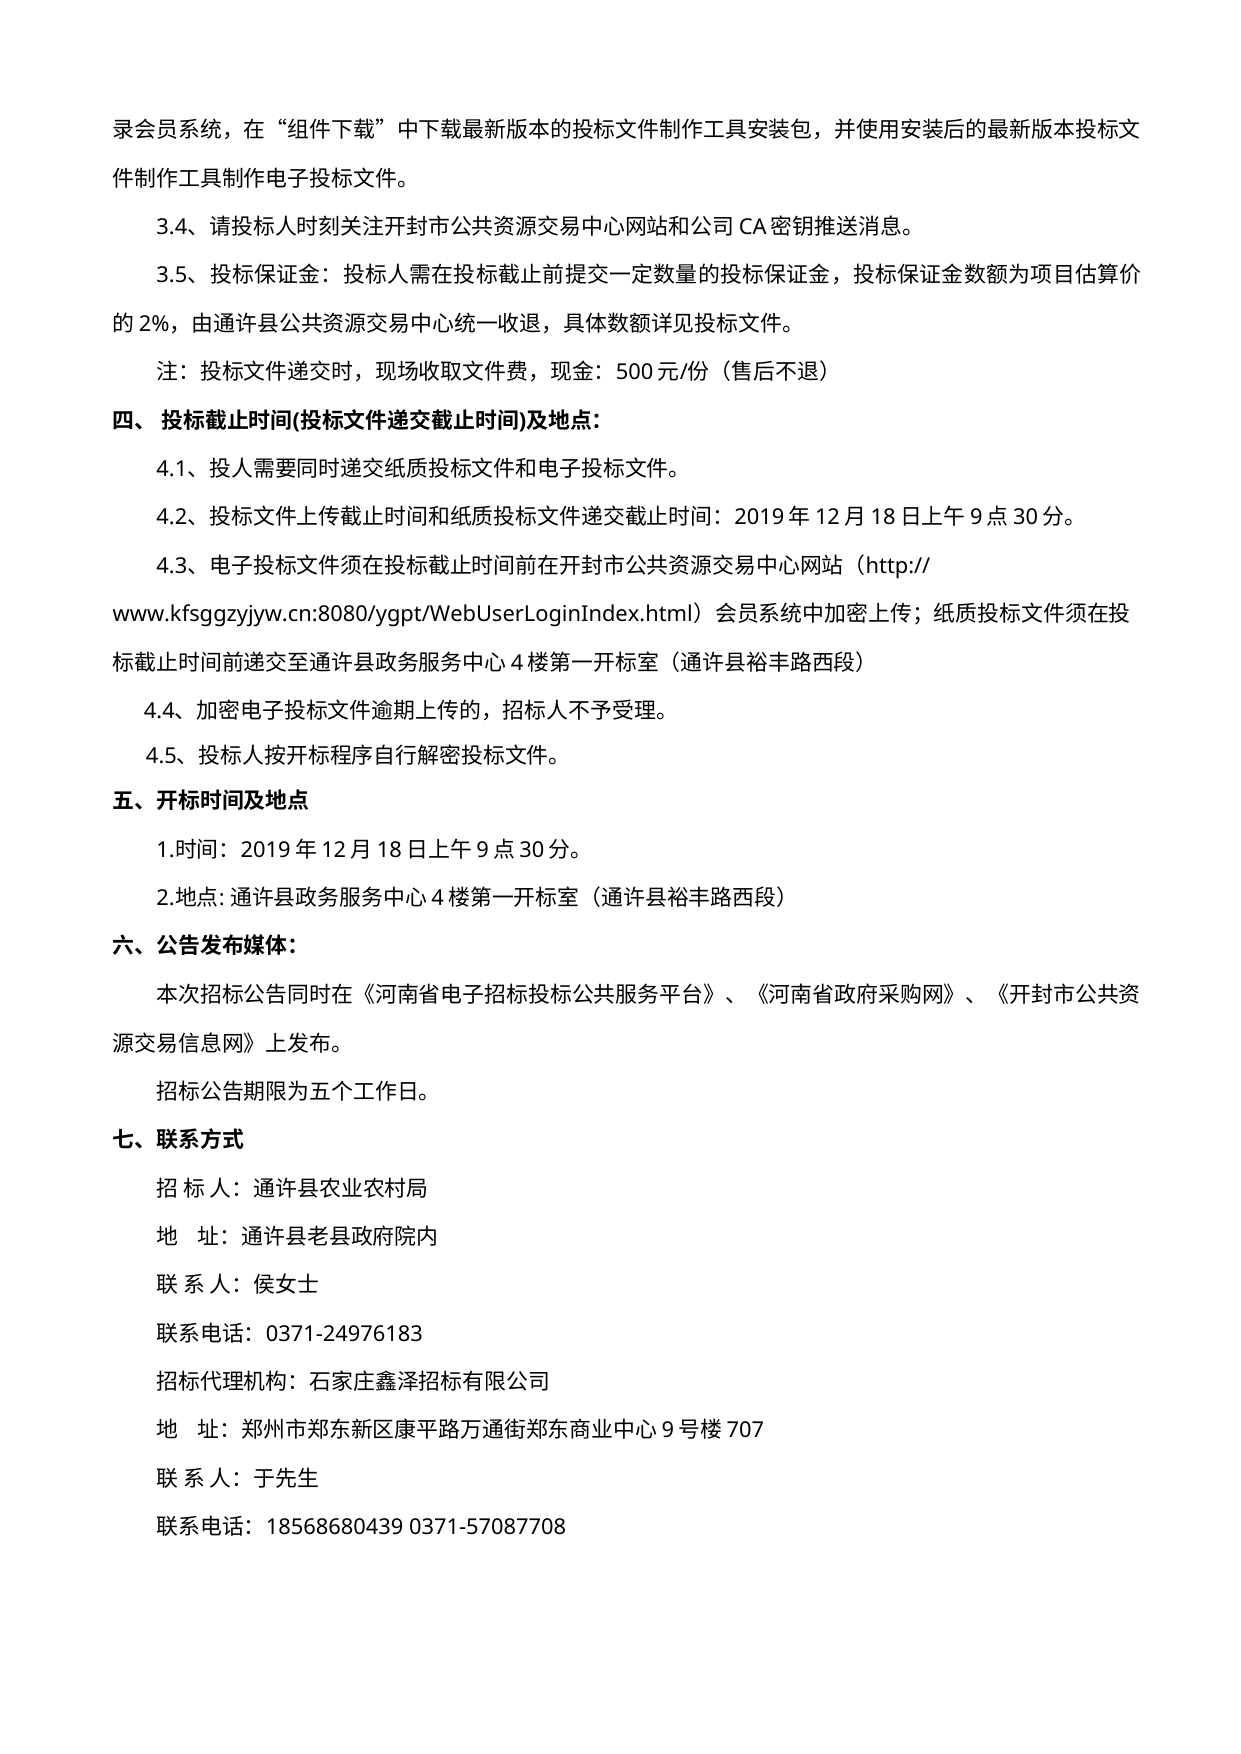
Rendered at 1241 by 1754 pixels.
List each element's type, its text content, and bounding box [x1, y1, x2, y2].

text 联系电话：0371-24976183 [112, 1315, 1144, 1348]
text 4.3、电子投标文件须在投标截止时间前在开封市公共资源交易中心网站（http://www.kfsggzyjyw.cn:8080/ygpt/WebUserLoginIndex.html）会员系统中加密上传；纸质投标文件须在投标截止时间前递交至通许县政务服务中心4楼第一开标室（通许县裕丰路西段） [112, 547, 1144, 677]
text 七、联系方式 [112, 1122, 1144, 1154]
text 地 址：通许县老县政府院内 [112, 1218, 1144, 1251]
text 联 系 人：于先生 [112, 1460, 1144, 1493]
text 招 标 人：通许县农业农村局 [112, 1170, 1144, 1203]
text 联系电话：18568680439 0371-57087708 [112, 1508, 1144, 1541]
text 注：投标文件递交时，现场收取文件费，现金：500元/份（售后不退） [112, 354, 1144, 386]
text 招标公告期限为五个工作日。 [112, 1073, 1144, 1106]
text 六、公告发布媒体： [112, 928, 1144, 961]
text 3.4、请投标人时刻关注开封市公共资源交易中心网站和公司CA密钥推送消息。 [112, 208, 1144, 241]
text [112, 111, 1144, 193]
text 1.时间：2019年12月18日上午9点30分。 [112, 831, 1144, 864]
text 联 系 人：侯女士 [112, 1267, 1144, 1299]
text 4.5、投标人按开标程序自行解密投标文件。 [112, 738, 1144, 771]
text 4.2、投标文件上传截止时间和纸质投标文件递交截止时间：2019年12月18日上午9点30分。 [112, 499, 1144, 531]
text 五、开标时间及地点 [112, 783, 1144, 816]
text 2.地点: 通许县政务服务中心4楼第一开标室（通许县裕丰路西段） [112, 880, 1144, 912]
text 地 址：郑州市郑东新区康平路万通街郑东商业中心9号楼707 [112, 1412, 1144, 1444]
text 3.5、投标保证金：投标人需在投标截止前提交一定数量的投标保证金，投标保证金数额为项目估算价的2%，由通许县公共资源交易中心统一收退，具体数额详见投标文件。 [112, 257, 1144, 338]
text 本次招标公告同时在《河南省电子招标投标公共服务平台》、《河南省政府采购网》、《开封市公共资源交易信息网》上发布。 [112, 976, 1144, 1058]
text 4.1、投人需要同时递交纸质投标文件和电子投标文件。 [112, 451, 1144, 483]
text 招标代理机构：石家庄鑫泽招标有限公司 [112, 1363, 1144, 1396]
text 4.4、加密电子投标文件逾期上传的，招标人不予受理。 [112, 693, 1144, 726]
text 四、 投标截止时间(投标文件递交截止时间)及地点： [112, 402, 1144, 435]
